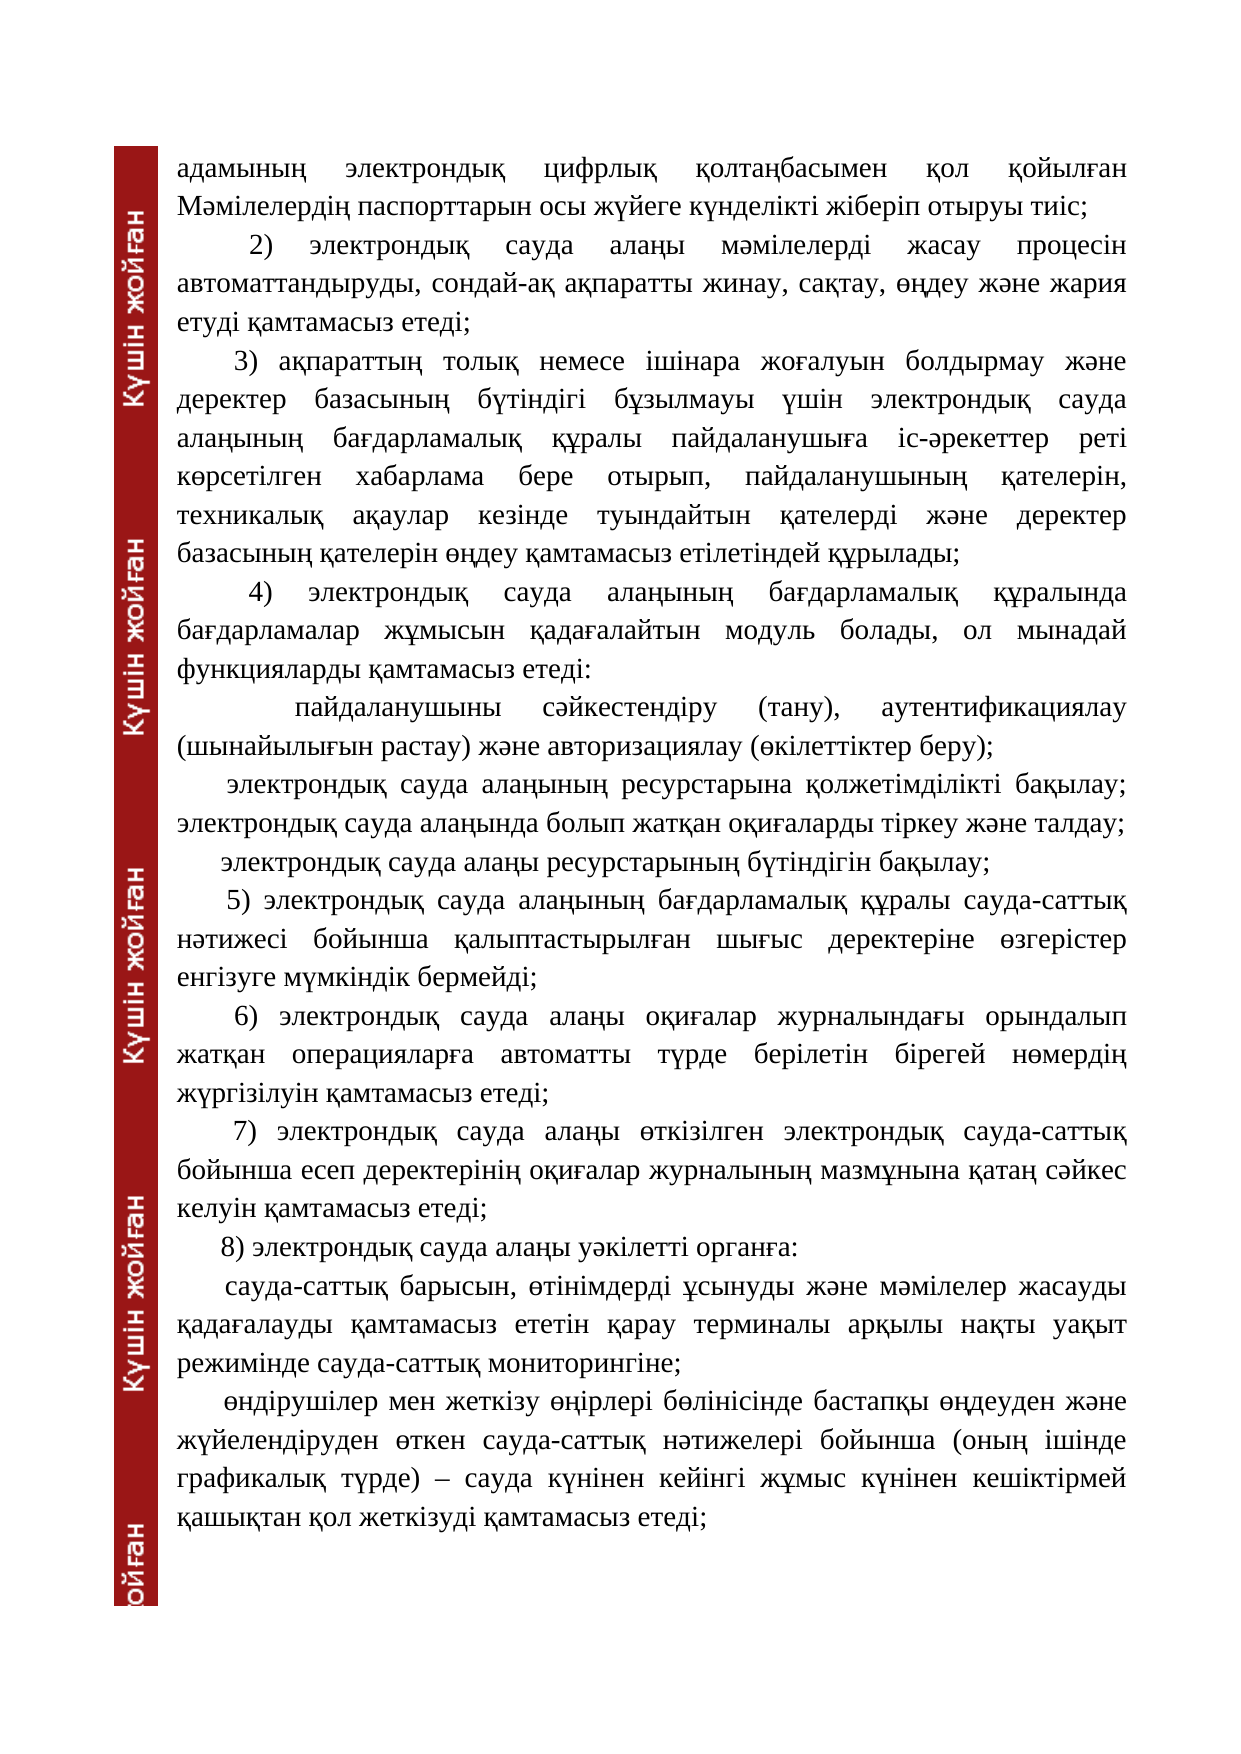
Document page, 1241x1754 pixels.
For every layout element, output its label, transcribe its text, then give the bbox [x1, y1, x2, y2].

picture [114, 222, 158, 227]
text 2) электрондық сауда алаңы мәмiлелердi жасау процесiн автоматтандыруды, сондай-ақ ақпаратты жинау, сақтау, өңдеу және жария етудi қамтамасыз етедi; [112, 227, 1128, 338]
text 8) электрондық сауда алаңы уәкілетті органға: [112, 1229, 1128, 1263]
picture [114, 1108, 158, 1113]
picture [114, 839, 158, 844]
picture [114, 762, 158, 767]
picture [114, 993, 158, 998]
text электрондық сауда алаңы ресурстарының бүтіндігін бақылау; [112, 844, 1128, 877]
text өндірушілер мен жеткізу өңірлері бөлінісінде бастапқы өңдеуден және жүйелендіруден өткен сауда-саттық нәтижелері бойынша (оның ішінде графикалық түрде) – сауда күнінен кейінгі жұмыс күнінен кешіктірмей қашықтан қол жеткізуді қамтамасыз етеді; [112, 1383, 1128, 1532]
picture [114, 146, 158, 150]
text пайдаланушыны сәйкестендіру (тану), аутентификациялау (шынайылығын растау) және авторизациялау (өкілеттіктер беру); [112, 689, 1128, 762]
text 5) электрондық сауда алаңының бағдарламалық құралы сауда-саттық нәтижесі бойынша қалыптастырылған шығыс деректеріне өзгерістер енгізуге мүмкіндік бермейді; [112, 882, 1128, 993]
picture [114, 1532, 158, 1606]
picture [114, 569, 158, 574]
text сауда-саттық барысын, өтінімдерді ұсынуды және мәмілелер жасауды қадағалауды қамтамасыз ететін қарау терминалы арқылы нақты уақыт режимінде сауда-саттық мониторингіне; [112, 1268, 1128, 1378]
text 3) ақпараттың толық немесе ішінара жоғалуын болдырмау және деректер базасының бүтіндігі бұзылмауы үшін электрондық сауда алаңының бағдарламалық құралы пайдаланушыға іс-әрекеттер реті көрсетілген хабарлама бере отырып, пайдаланушының қателерін, техникалық ақаулар кезінде туындайтын қателерді және деректер базасының қателерін өңдеу қамтамасыз етілетіндей құрылады; [112, 343, 1128, 569]
picture [114, 338, 158, 343]
text электрондық сауда алаңының ресурстарына қолжетімділікті бақылау; электрондық сауда алаңында болып жатқан оқиғаларды тіркеу және талдау; [112, 767, 1128, 839]
text 4) электрондық сауда алаңының бағдарламалық құралында бағдарламалар жұмысын қадағалайтын модуль болады, ол мынадай функцияларды қамтамасыз етеді: [112, 574, 1128, 684]
text 6) электрондық сауда алаңы оқиғалар журналындағы орындалып жатқан операцияларға автоматты түрде берілетін бірегей нөмердің жүргізілуін қамтамасыз етеді; [112, 998, 1128, 1108]
picture [114, 877, 158, 882]
picture [114, 1263, 158, 1268]
picture [114, 1224, 158, 1229]
text 7) электрондық сауда алаңы өткізілген электрондық сауда-саттық бойынша есеп деректерінің оқиғалар журналының мазмұнына қатаң сәйкес келуін қамтамасыз етеді; [112, 1113, 1128, 1224]
picture [114, 1378, 158, 1383]
picture [114, 684, 158, 689]
